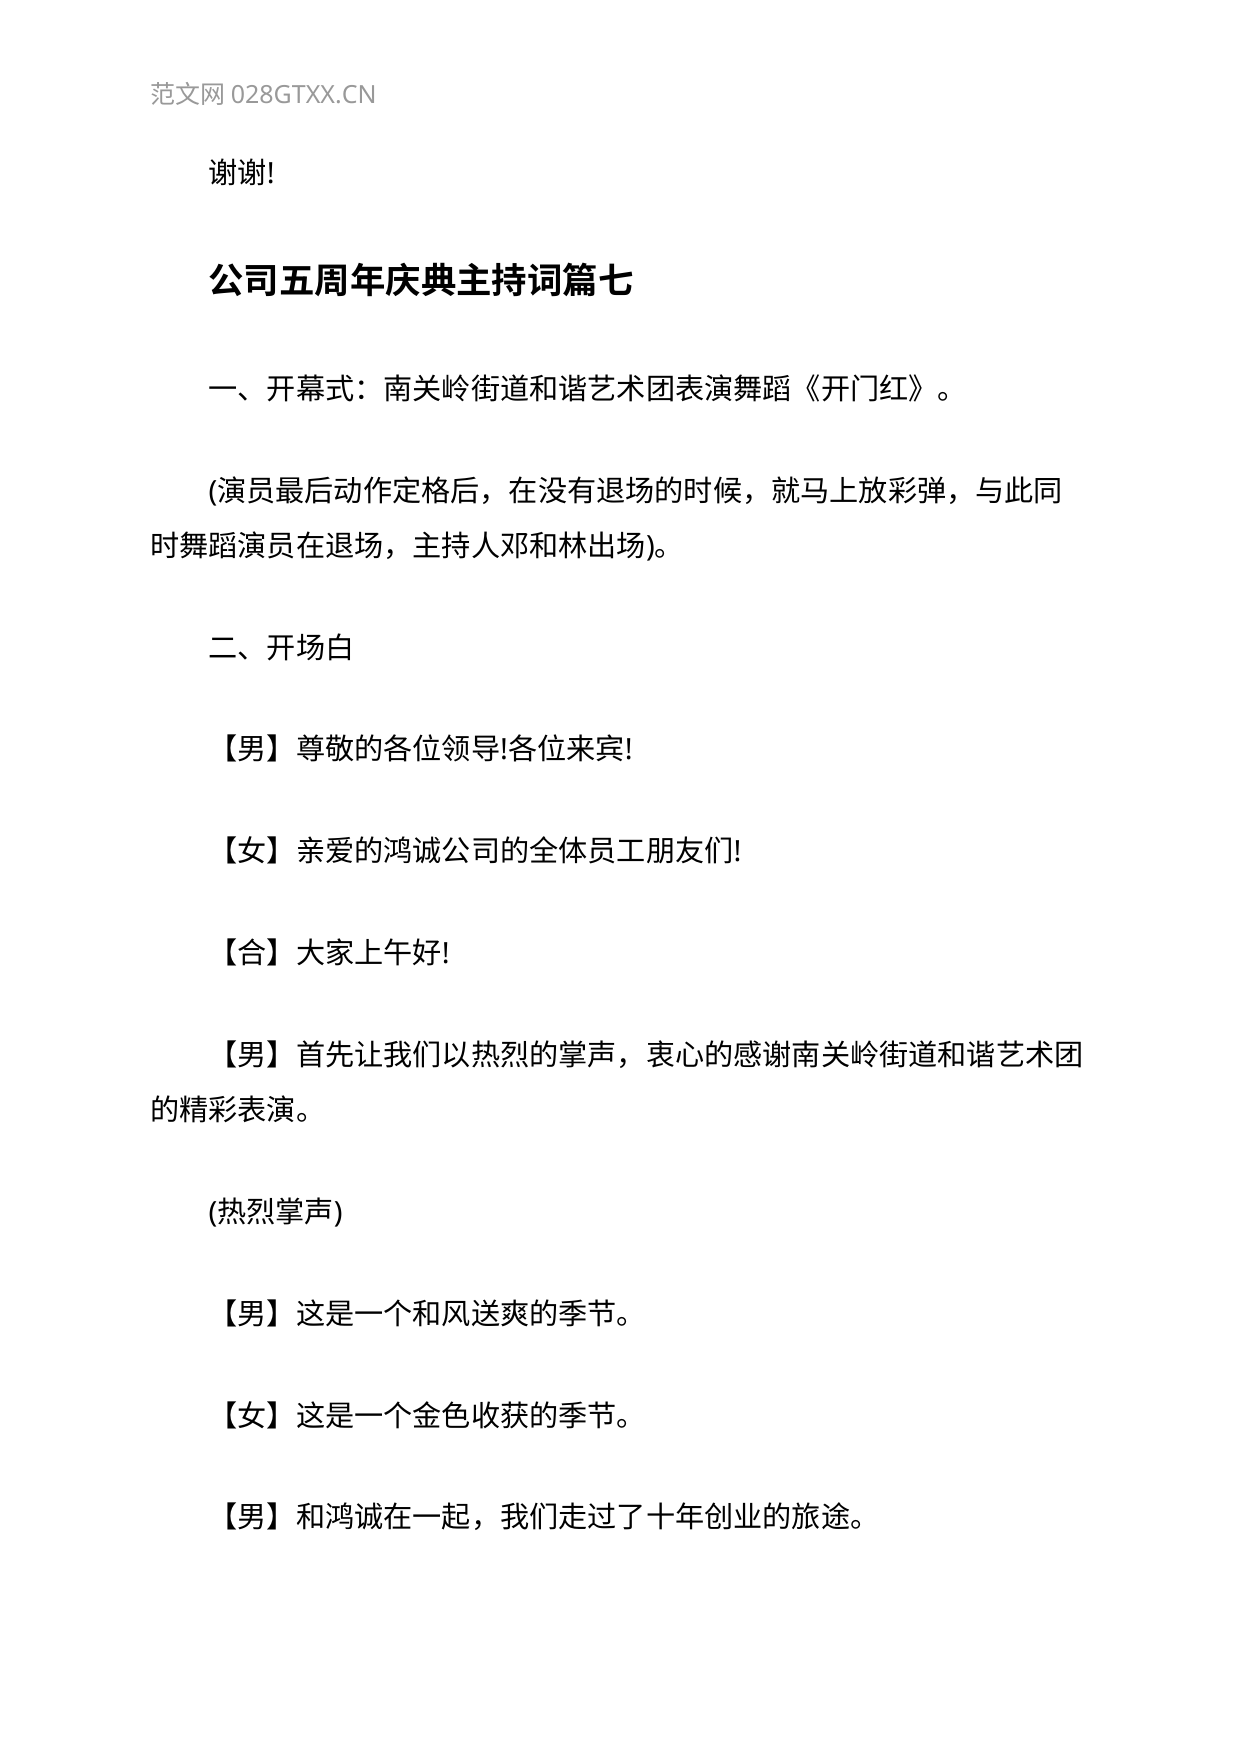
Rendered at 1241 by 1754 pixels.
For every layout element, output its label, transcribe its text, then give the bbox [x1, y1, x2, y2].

text 【合】大家上午好! [150, 930, 1090, 972]
text (热烈掌声) [150, 1188, 1090, 1231]
text 【女】这是一个金色收获的季节。 [150, 1392, 1090, 1434]
text (演员最后动作定格后，在没有退场的时候，就马上放彩弹，与此同时舞蹈演员在退场，主持人邓和林出场)。 [150, 467, 1090, 564]
text 谢谢! [150, 150, 1090, 192]
text 二、开场白 [150, 624, 1090, 666]
text 【男】和鸿诚在一起，我们走过了十年创业的旅途。 [150, 1494, 1090, 1536]
text 公司五周年庆典主持词篇七 [150, 252, 1090, 303]
text 【男】首先让我们以热烈的掌声，衷心的感谢南关岭街道和谐艺术团的精彩表演。 [150, 1032, 1090, 1129]
text 【女】亲爱的鸿诚公司的全体员工朋友们! [150, 828, 1090, 870]
text 【男】尊敬的各位领导!各位来宾! [150, 726, 1090, 768]
text 一、开幕式：南关岭街道和谐艺术团表演舞蹈《开门红》。 [150, 365, 1090, 408]
text 【男】这是一个和风送爽的季节。 [150, 1291, 1090, 1333]
